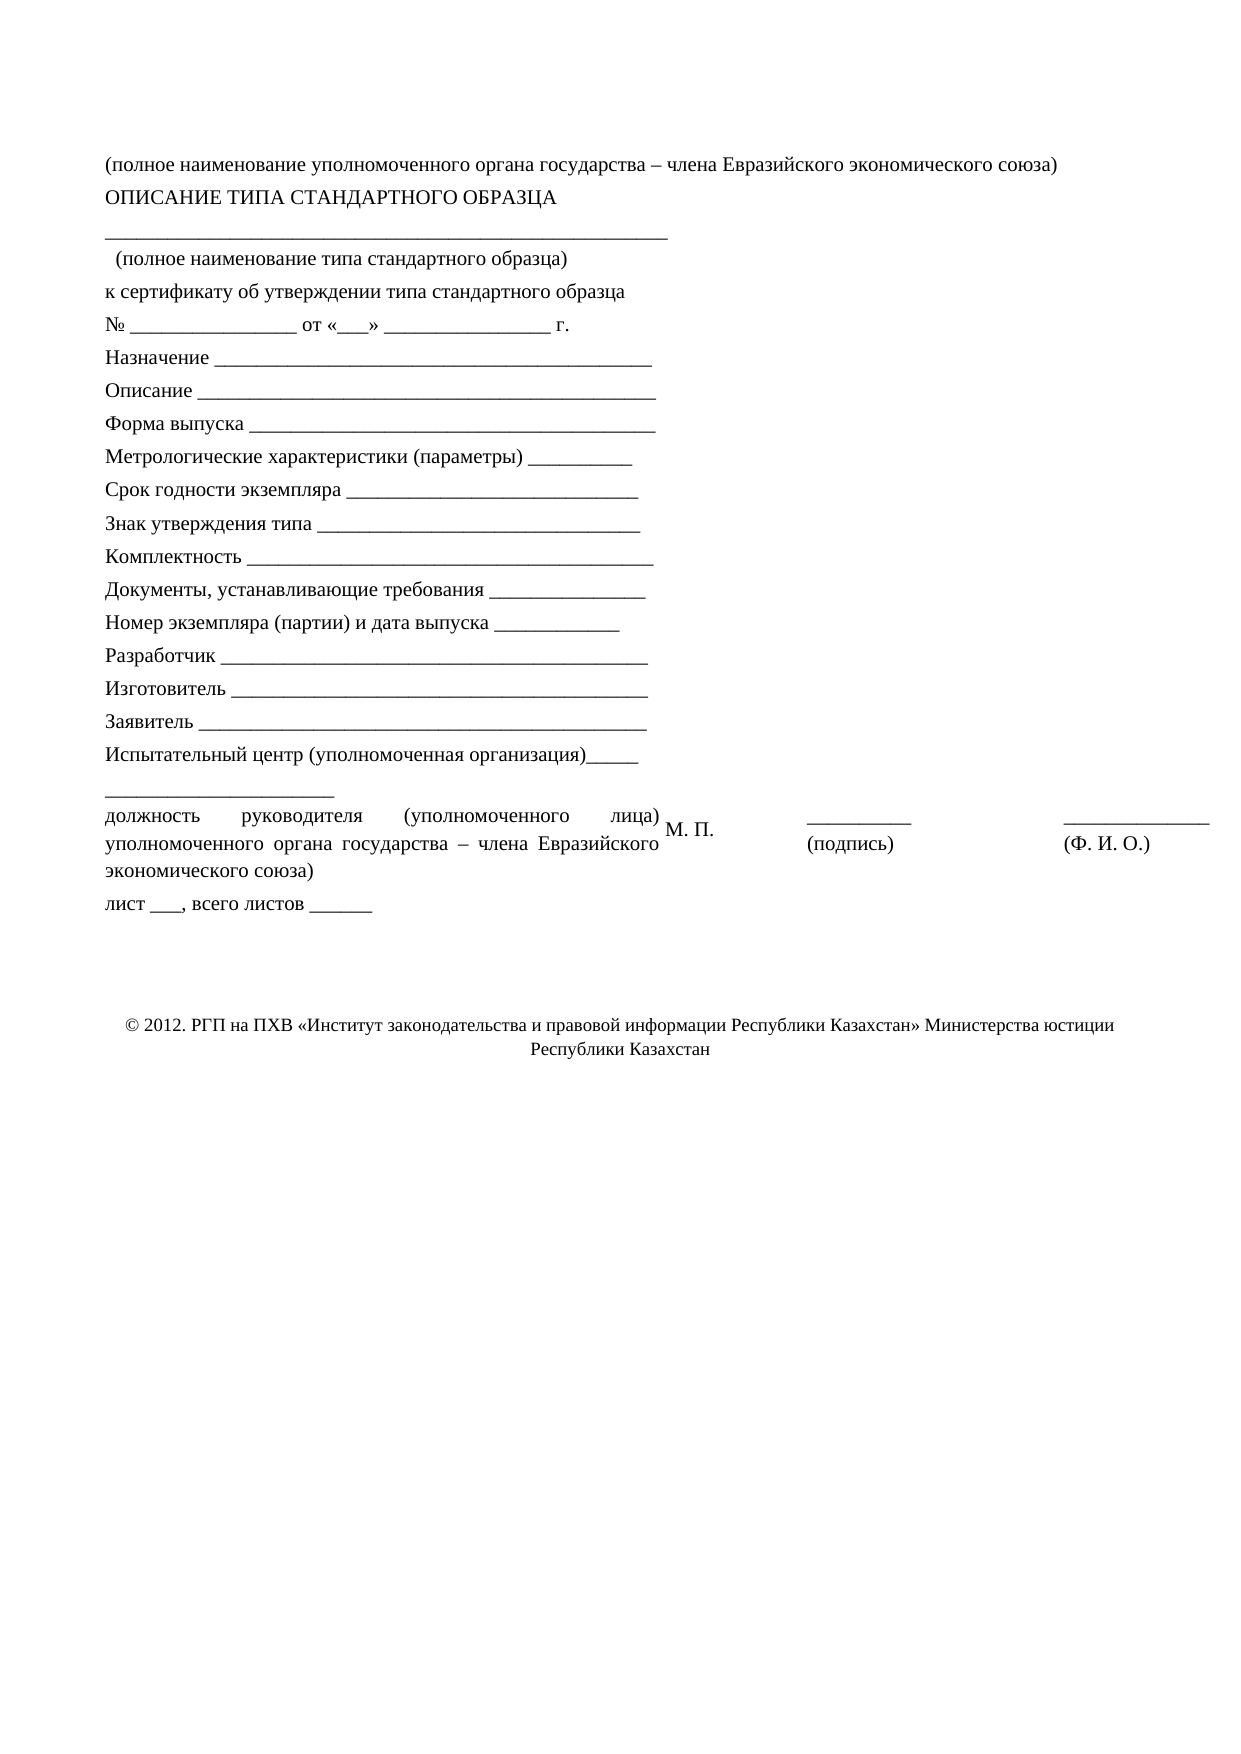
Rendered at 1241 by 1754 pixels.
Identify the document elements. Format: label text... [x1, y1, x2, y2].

table_cell Комплектность _______________________________________ [101, 542, 1240, 575]
table_cell Разработчик _________________________________________ [101, 641, 1240, 674]
table_cell Изготовитель ________________________________________ [101, 675, 1240, 708]
table_cell Описание ____________________________________________ [101, 376, 1240, 409]
table_cell Испытательный центр (уполномоченная организация)_____ [101, 741, 1240, 774]
table_cell Заявитель ___________________________________________ [101, 708, 1240, 741]
table_cell __________ (подпись) [803, 774, 1060, 890]
table_cell ______________________ должность руководителя (уполномоченного лица) уполномоченного органа государства – члена Евразийского экономического союза) [101, 774, 661, 890]
table_cell Форма выпуска _______________________________________ [101, 410, 1240, 443]
table_cell лист ___, всего листов ______ [101, 890, 1240, 923]
table_cell ______________ (Ф. И. О.) [1060, 774, 1240, 890]
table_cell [101, 150, 1240, 183]
table_cell ОПИСАНИЕ ТИПА СТАНДАРТНОГО ОБРАЗЦА [101, 183, 1240, 216]
table_cell к сертификату об утверждении типа стандартного образца [101, 277, 1240, 310]
table_cell Назначение __________________________________________ [101, 343, 1240, 376]
table_cell Срок годности экземпляра ____________________________ [101, 476, 1240, 509]
text © 2012. РГП на ПХВ «Институт законодательства и правовой информации Республики Казахстан» Министерства юстиции Республики Казахстан [112, 1013, 1128, 1060]
table_cell М. П. [661, 774, 803, 890]
table_cell № ________________ от «___» ________________ г. [101, 310, 1240, 343]
table_cell Метрологические характеристики (параметры) __________ [101, 443, 1240, 476]
table_cell Номер экземпляра (партии) и дата выпуска ____________ [101, 608, 1240, 641]
table_cell Знак утверждения типа _______________________________ [101, 509, 1240, 542]
table_cell ______________________________________________________ (полное наименование типа стандартного образца) [101, 216, 1240, 277]
table_cell Документы, устанавливающие требования _______________ [101, 575, 1240, 608]
